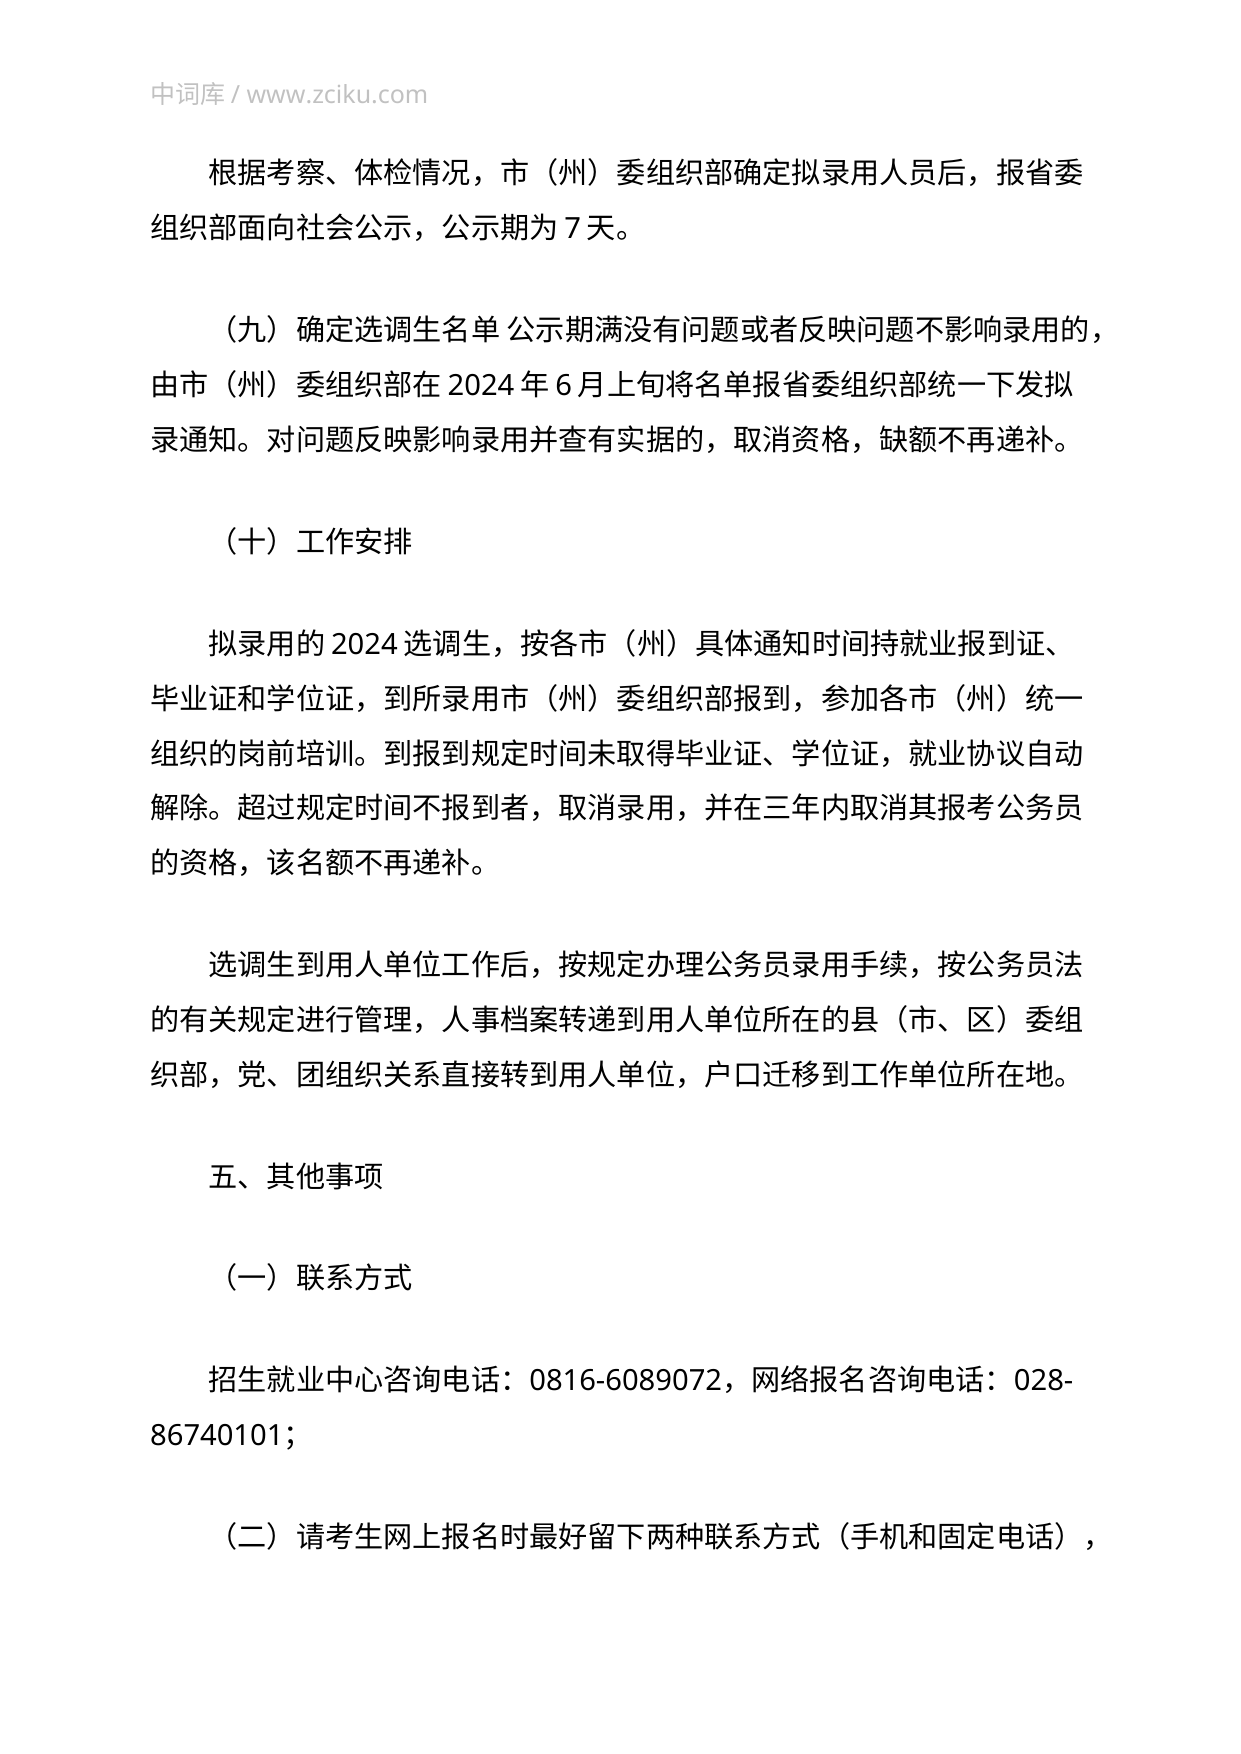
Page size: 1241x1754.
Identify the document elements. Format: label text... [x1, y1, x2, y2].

text （一）联系方式 [150, 1255, 1090, 1297]
text （九）确定选调生名单 公示期满没有问题或者反映问题不影响录用的，由市（州）委组织部在2024年6月上旬将名单报省委组织部统一下发拟录通知。对问题反映影响录用并查有实据的，取消资格，缺额不再递补。 [150, 307, 1090, 459]
text 招生就业中心咨询电话：0816-6089072，网络报名咨询电话：028-86740101； [150, 1357, 1090, 1454]
text （十）工作安排 [150, 518, 1090, 561]
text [150, 1514, 1090, 1556]
text 五、其他事项 [150, 1153, 1090, 1196]
text 根据考察、体检情况，市（州）委组织部确定拟录用人员后，报省委组织部面向社会公示，公示期为7天。 [150, 150, 1090, 247]
text 选调生到用人单位工作后，按规定办理公务员录用手续，按公务员法的有关规定进行管理，人事档案转递到用人单位所在的县（市、区）委组织部，党、团组织关系直接转到用人单位，户口迁移到工作单位所在地。 [150, 942, 1090, 1094]
text 拟录用的2024选调生，按各市（州）具体通知时间持就业报到证、毕业证和学位证，到所录用市（州）委组织部报到，参加各市（州）统一组织的岗前培训。到报到规定时间未取得毕业证、学位证，就业协议自动解除。超过规定时间不报到者，取消录用，并在三年内取消其报考公务员的资格，该名额不再递补。 [150, 620, 1090, 882]
